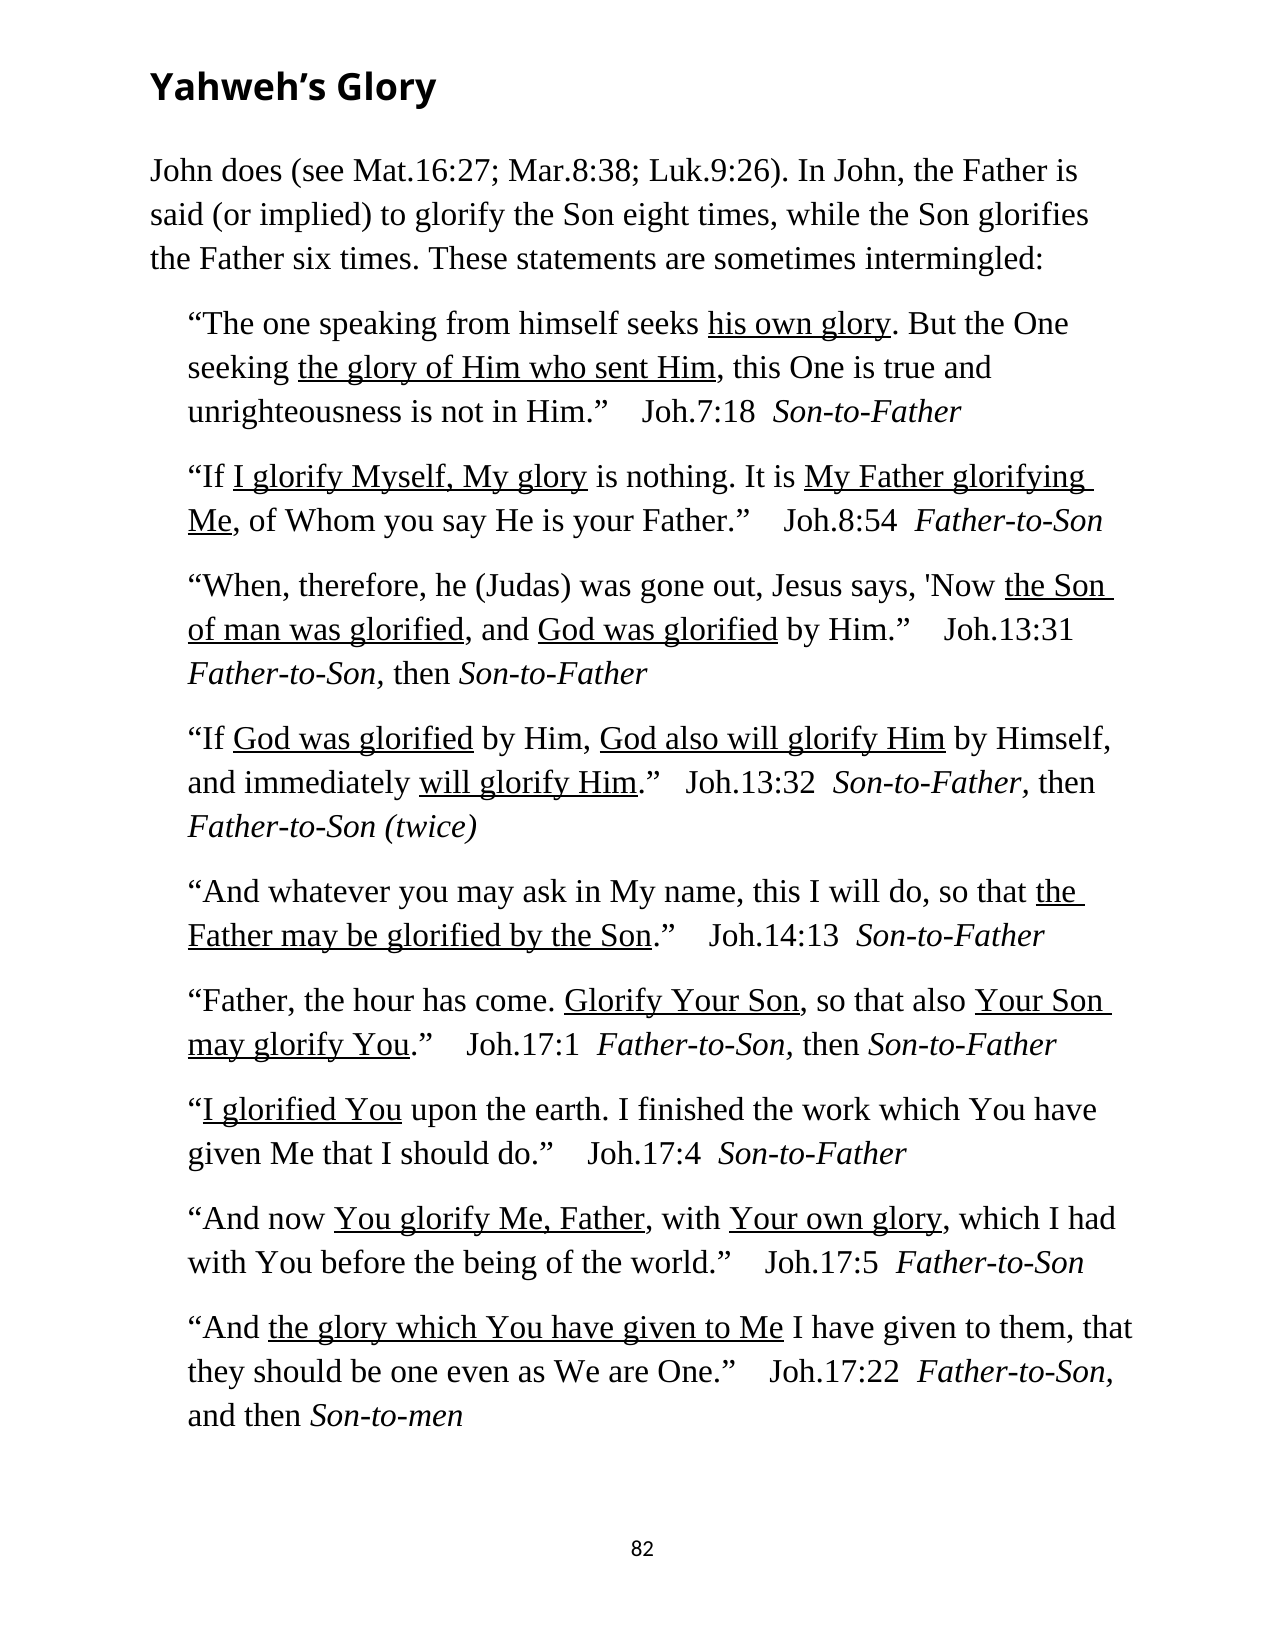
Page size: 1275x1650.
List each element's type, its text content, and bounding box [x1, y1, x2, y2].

text “I glorified You upon the earth. I finished the work which You have given Me that I should do.” Joh.17:4 Son-to-Father [187, 1089, 1134, 1171]
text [150, 150, 1134, 276]
text “Father, the hour has come. Glorify Your Son, so that also Your Son may glorify You.” Joh.17:1 Father-to-Son, then Son-to-Father [187, 980, 1134, 1062]
text “And the glory which You have given to Me I have given to them, that they should be one even as We are One.” Joh.17:22 Father-to-Son, and then Son-to-men [187, 1307, 1134, 1433]
text “If God was glorified by Him, God also will glorify Him by Himself, and immediately will glorify Him.” Joh.13:32 Son-to-Father, then Father-to-Son (twice) [187, 718, 1134, 844]
text “The one speaking from himself seeks his own glory. But the One seeking the glory of Him who sent Him, this One is true and unrighteousness is not in Him.” Joh.7:18 Son-to-Father [187, 303, 1134, 429]
text “And whatever you may ask in My name, this I will do, so that the Father may be glorified by the Son.” Joh.14:13 Son-to-Father [187, 871, 1134, 953]
text “If I glorify Myself, My glory is nothing. It is My Father glorifying Me, of Whom you say He is your Father.” Joh.8:54 Father-to-Son [187, 456, 1134, 538]
text “And now You glorify Me, Father, with Your own glory, which I had with You before the being of the world.” Joh.17:5 Father-to-Son [187, 1198, 1134, 1280]
text “When, therefore, he (Judas) was gone out, Jesus says, 'Now the Son of man was glorified, and God was glorified by Him.” Joh.13:31 Father-to-Son, then Son-to-Father [187, 565, 1134, 691]
